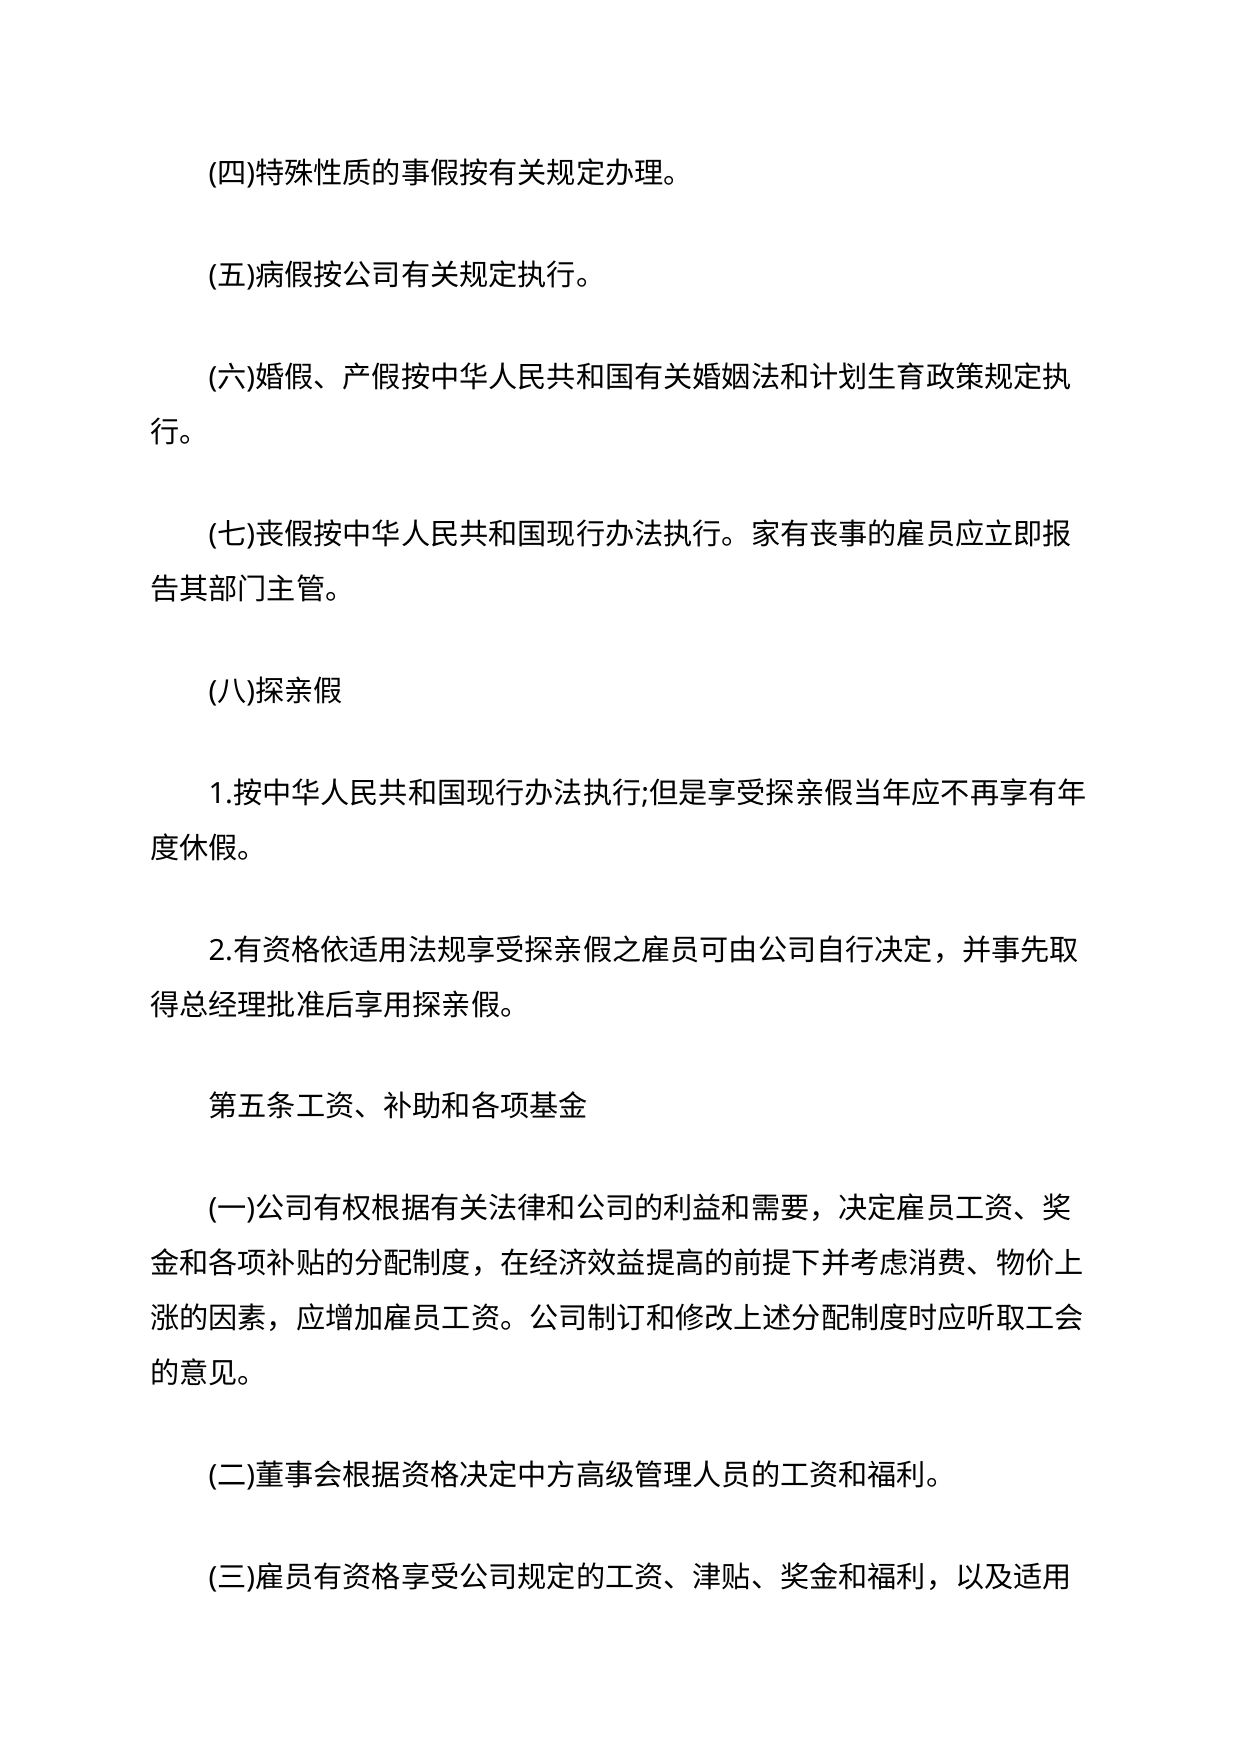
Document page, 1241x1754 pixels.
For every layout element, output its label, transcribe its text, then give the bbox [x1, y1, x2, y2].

text 1.按中华人民共和国现行办法执行;但是享受探亲假当年应不再享有年度休假。 [150, 769, 1090, 867]
text (五)病假按公司有关规定执行。 [150, 252, 1090, 294]
text (七)丧假按中华人民共和国现行办法执行。家有丧事的雇员应立即报告其部门主管。 [150, 511, 1090, 608]
text (六)婚假、产假按中华人民共和国有关婚姻法和计划生育政策规定执行。 [150, 354, 1090, 451]
text 第五条工资、补助和各项基金 [150, 1083, 1090, 1125]
text (八)探亲假 [150, 667, 1090, 710]
text 2.有资格依适用法规享受探亲假之雇员可由公司自行决定，并事先取得总经理批准后享用探亲假。 [150, 926, 1090, 1023]
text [150, 1553, 1090, 1596]
text (一)公司有权根据有关法律和公司的利益和需要，决定雇员工资、奖金和各项补贴的分配制度，在经济效益提高的前提下并考虑消费、物价上涨的因素，应增加雇员工资。公司制订和修改上述分配制度时应听取工会的意见。 [150, 1185, 1090, 1392]
text (四)特殊性质的事假按有关规定办理。 [150, 150, 1090, 192]
text (二)董事会根据资格决定中方高级管理人员的工资和福利。 [150, 1451, 1090, 1494]
